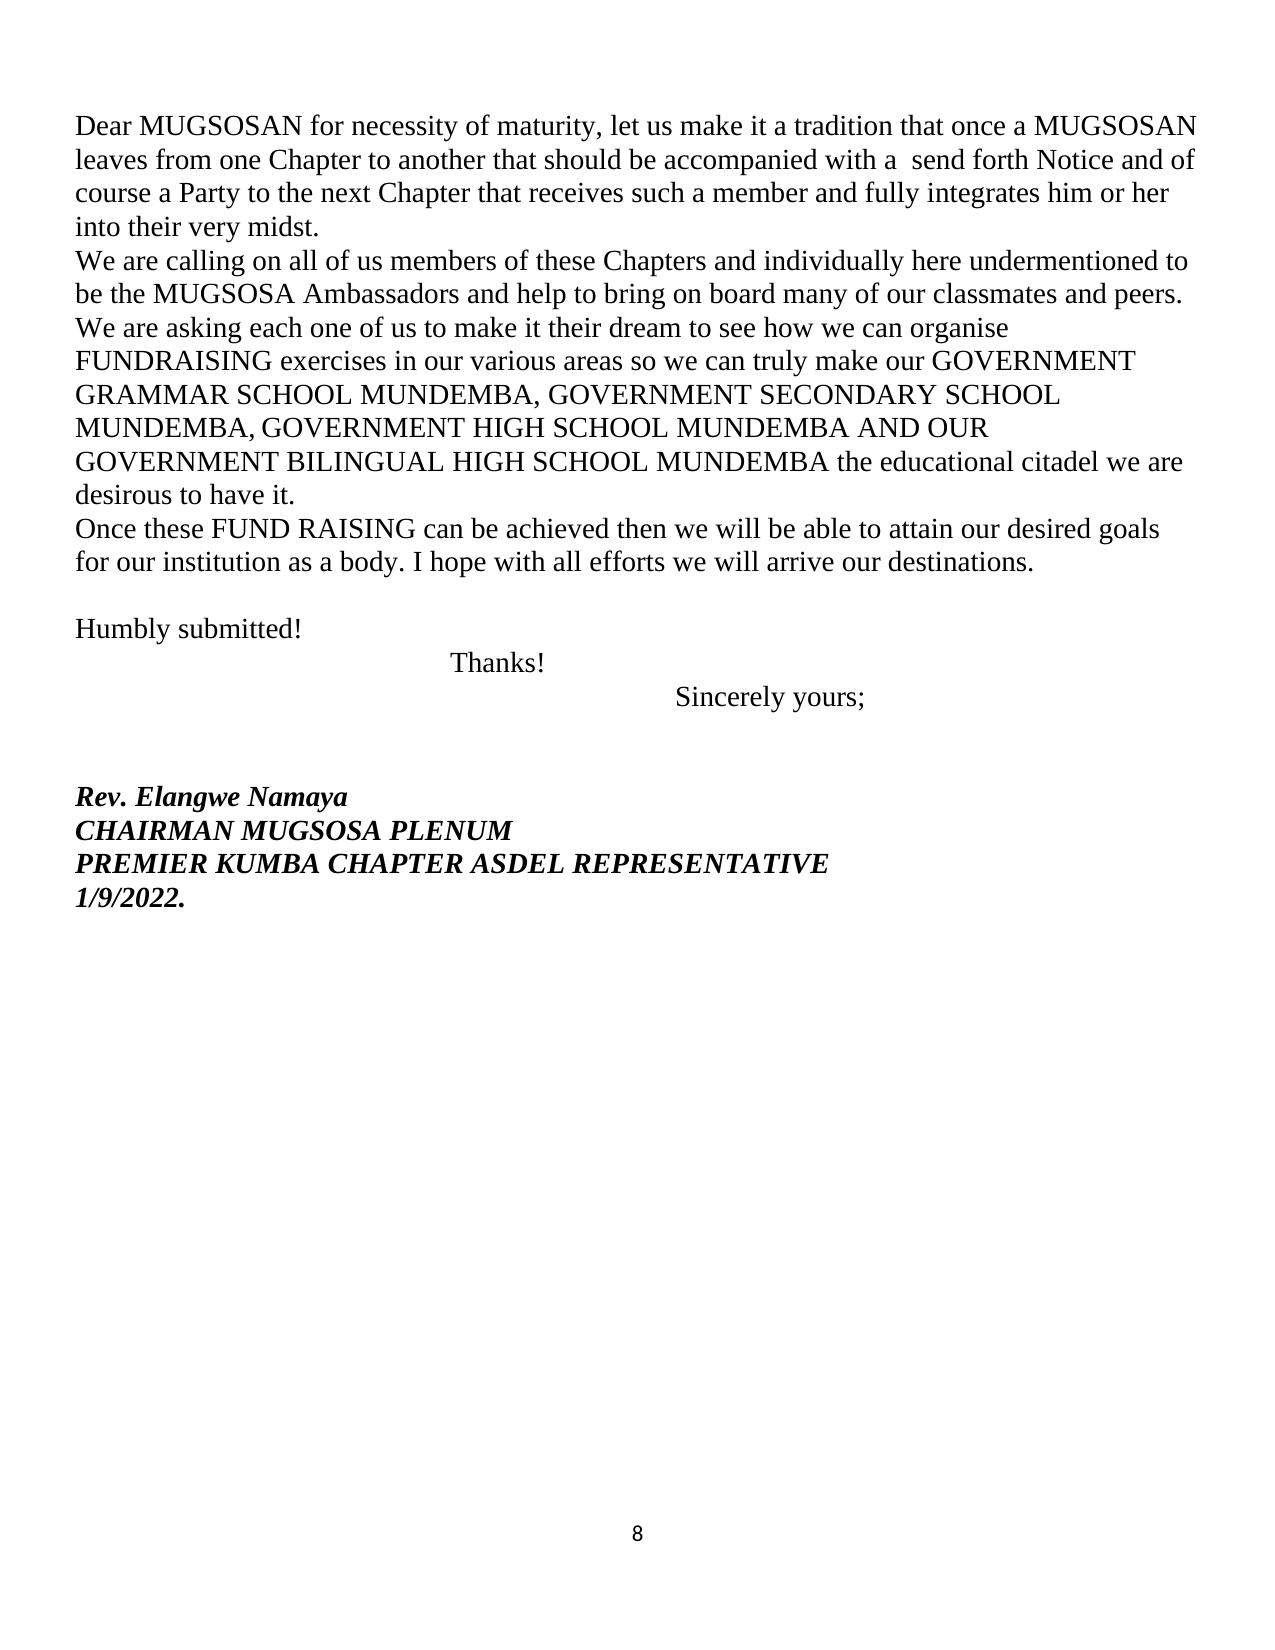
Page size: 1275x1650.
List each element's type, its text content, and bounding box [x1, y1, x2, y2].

text Dear MUGSOSAN for necessity of maturity, let us make it a tradition that once a MUGSOSAN leaves from one Chapter to another that should be accompanied with a send forth Notice and of course a Party to the next Chapter that receives such a member and fully integrates him or her into their very midst. [75, 108, 1200, 243]
text Sincerely yours; [75, 679, 1200, 712]
text PREMIER KUMBA CHAPTER ASDEL REPRESENTATIVE [75, 846, 1200, 880]
text We are calling on all of us members of these Chapters and individually here undermentioned to be the MUGSOSA Ambassadors and help to bring on board many of our classmates and peers. We are asking each one of us to make it their dream to see how we can organise FUNDRAISING exercises in our various areas so we can truly make our GOVERNMENT GRAMMAR SCHOOL MUNDEMBA, GOVERNMENT SECONDARY SCHOOL MUNDEMBA, GOVERNMENT HIGH SCHOOL MUNDEMBA AND OUR GOVERNMENT BILINGUAL HIGH SCHOOL MUNDEMBA the educational citadel we are desirous to have it. [75, 243, 1200, 511]
text 1/9/2022. [75, 880, 1200, 913]
text Once these FUND RAISING can be achieved then we will be able to attain our desired goals for our institution as a body. I hope with all efforts we will arrive our destinations. [75, 511, 1200, 578]
text Humbly submitted! [75, 612, 1200, 645]
text Thanks! [75, 645, 1200, 679]
text Rev. Elangwe Namaya [75, 779, 1200, 813]
text CHAIRMAN MUGSOSA PLENUM [75, 813, 1200, 846]
